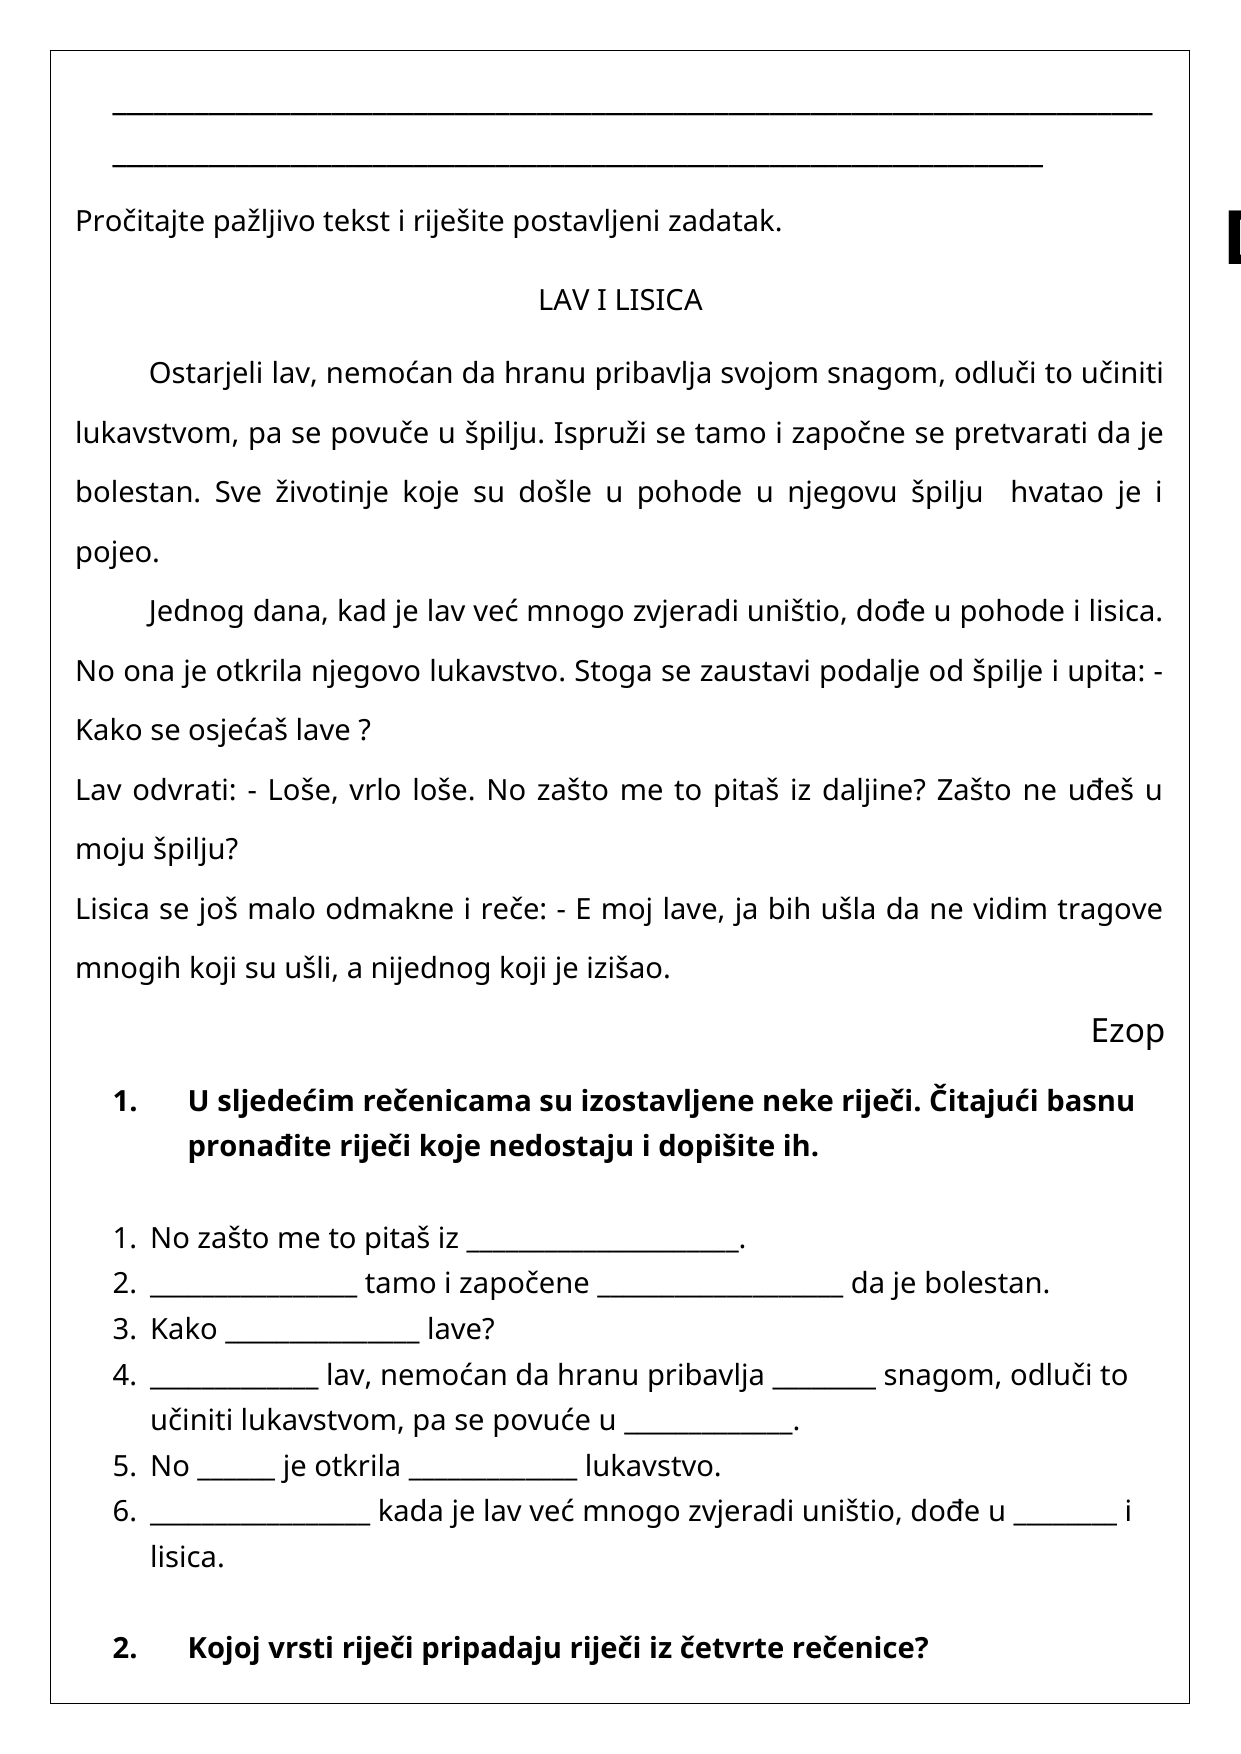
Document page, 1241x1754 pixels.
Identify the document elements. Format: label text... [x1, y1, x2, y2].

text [112, 75, 1165, 173]
list No ______ je otkrila _____________ lukavstvo. [112, 1445, 1165, 1485]
text Lisica se još malo odmakne i reče: - E moj lave, ja bih ušla da ne vidim tragove mnogih koji su ušli, a nijednog koji je izišao. [75, 888, 1165, 987]
text LAV I LISICA [75, 279, 1165, 319]
text Ostarjeli lav, nemoćan da hranu pribavlja svojom snagom, odluči to učiniti lukavstvom, pa se povuče u špilju. Ispruži se tamo i započne se pretvarati da je bolestan. Sve životinje koje su došle u pohode u njegovu špilju hvatao je i pojeo. [75, 353, 1165, 571]
list U sljedećim rečenicama su izostavljene neke riječi. Čitajući basnu pronađite riječi koje nedostaju i dopišite ih. [112, 1080, 1165, 1165]
list Kako _______________ lave? [112, 1308, 1165, 1348]
list _________________ kada je lav već mnogo zvjeradi uništio, dođe u ________ i lisica. [112, 1491, 1165, 1576]
text Lav odvrati: - Loše, vrlo loše. No zašto me to pitaš iz daljine? Zašto ne uđeš u moju špilju? [75, 769, 1165, 868]
text Ezop [112, 1007, 1165, 1052]
text Pročitajte pažljivo tekst i riješite postavljeni zadatak. [75, 200, 1165, 240]
text Jednog dana, kad je lav već mnogo zvjeradi uništio, dođe u pohode i lisica. No ona je otkrila njegovo lukavstvo. Stoga se zaustavi podalje od špilje i upita: - Kako se osjećaš lave ? [75, 591, 1165, 749]
list ________________ tamo i započene ___________________ da je bolestan. [112, 1263, 1165, 1302]
list _____________ lav, nemoćan da hranu pribavlja ________ snagom, odluči to učiniti lukavstvom, pa se povuće u _____________. [112, 1354, 1165, 1439]
list Kojoj vrsti riječi pripadaju riječi iz četvrte rečenice? [112, 1628, 1165, 1667]
list No zašto me to pitaš iz _____________________. [112, 1217, 1165, 1257]
